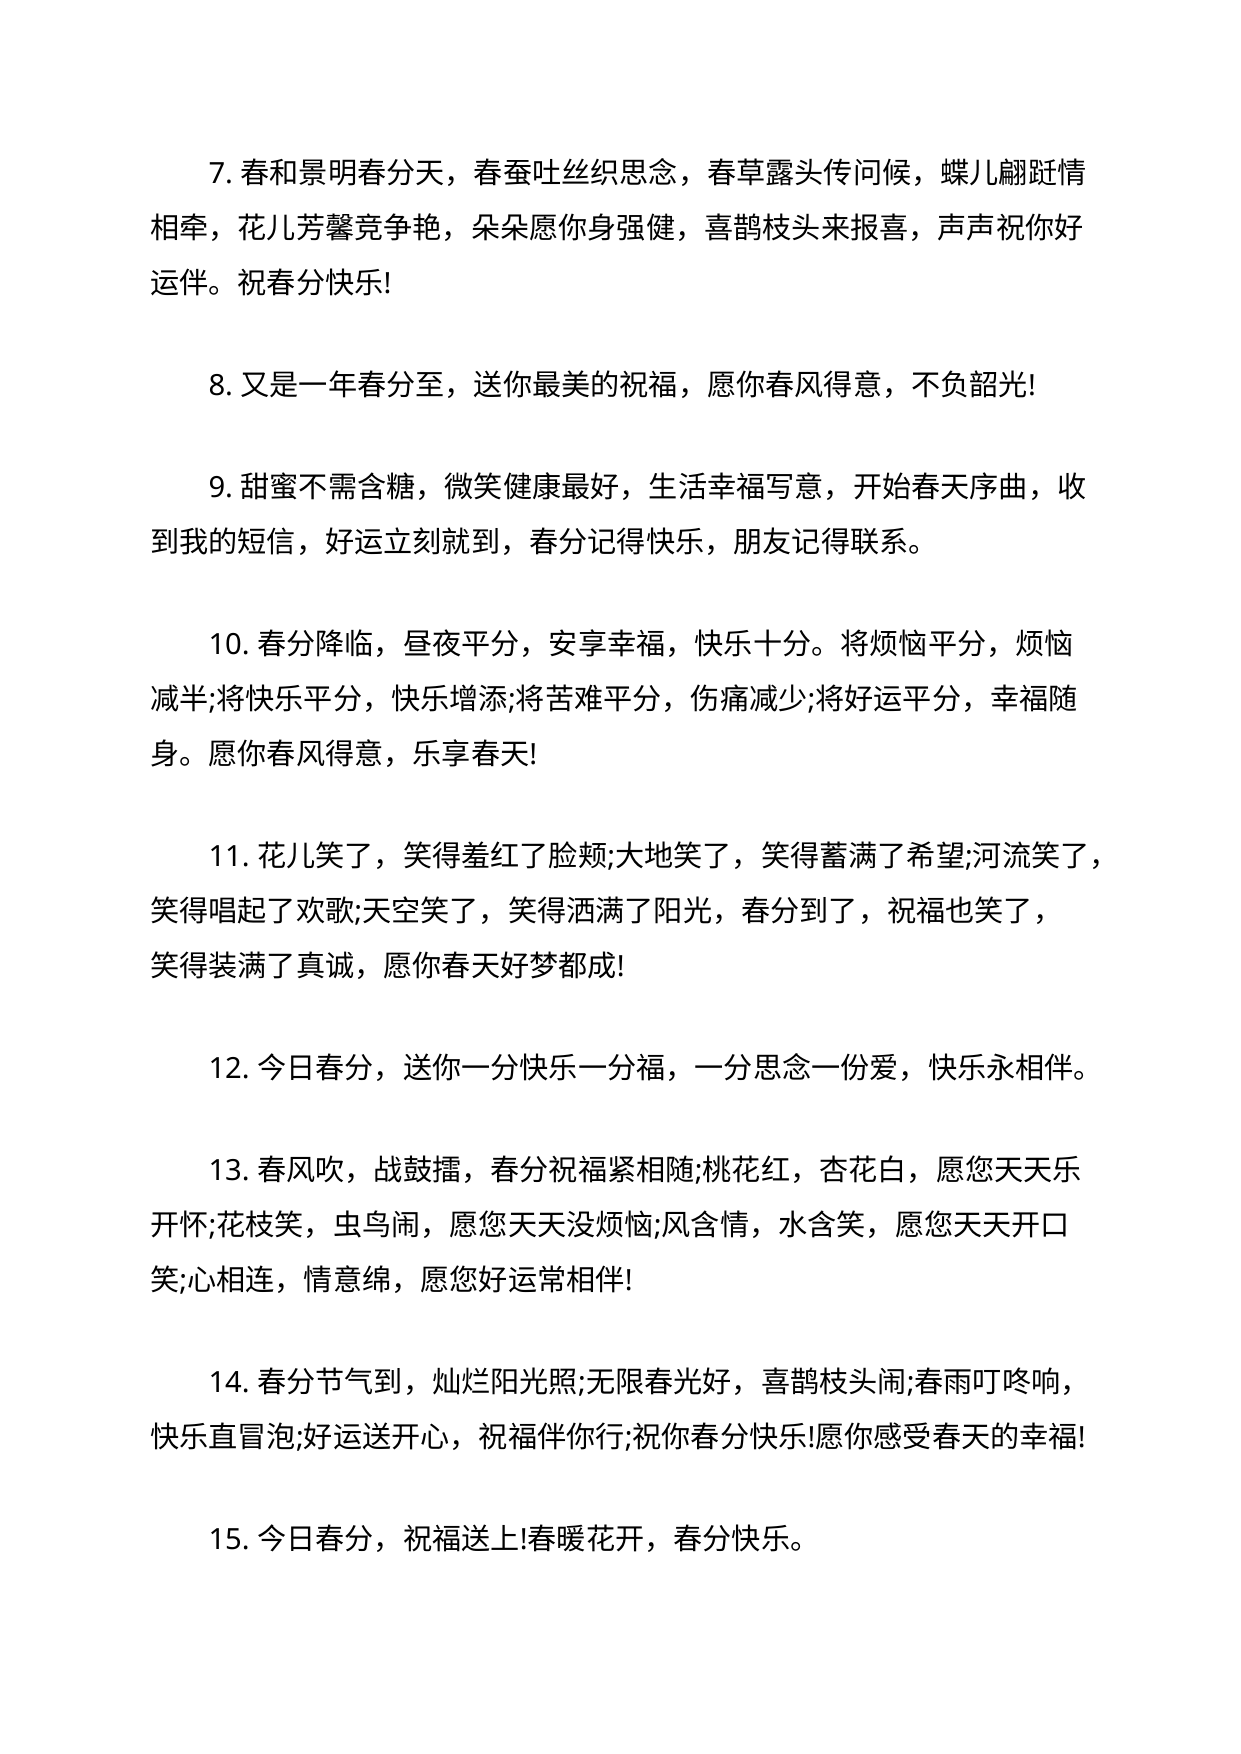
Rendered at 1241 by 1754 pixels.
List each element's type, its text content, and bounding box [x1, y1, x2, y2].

text 12. 今日春分，送你一分快乐一分福，一分思念一份爱，快乐永相伴。 [150, 1044, 1090, 1087]
text 14. 春分节气到，灿烂阳光照;无限春光好，喜鹊枝头闹;春雨叮咚响，快乐直冒泡;好运送开心，祝福伴你行;祝你春分快乐!愿你感受春天的幸福! [150, 1358, 1090, 1456]
text 8. 又是一年春分至，送你最美的祝福，愿你春风得意，不负韶光! [150, 362, 1090, 404]
text 11. 花儿笑了，笑得羞红了脸颊;大地笑了，笑得蓄满了希望;河流笑了，笑得唱起了欢歌;天空笑了，笑得洒满了阳光，春分到了，祝福也笑了，笑得装满了真诚，愿你春天好梦都成! [150, 833, 1090, 985]
text 10. 春分降临，昼夜平分，安享幸福，快乐十分。将烦恼平分，烦恼减半;将快乐平分，快乐增添;将苦难平分，伤痛减少;将好运平分，幸福随身。愿你春风得意，乐享春天! [150, 621, 1090, 773]
text 15. 今日春分，祝福送上!春暖花开，春分快乐。 [150, 1516, 1090, 1558]
text 7. 春和景明春分天，春蚕吐丝织思念，春草露头传问候，蝶儿翩跹情相牵，花儿芳馨竞争艳，朵朵愿你身强健，喜鹊枝头来报喜，声声祝你好运伴。祝春分快乐! [150, 150, 1090, 302]
text 9. 甜蜜不需含糖，微笑健康最好，生活幸福写意，开始春天序曲，收到我的短信，好运立刻就到，春分记得快乐，朋友记得联系。 [150, 464, 1090, 561]
text 13. 春风吹，战鼓擂，春分祝福紧相随;桃花红，杏花白，愿您天天乐开怀;花枝笑，虫鸟闹，愿您天天没烦恼;风含情，水含笑，愿您天天开口笑;心相连，情意绵，愿您好运常相伴! [150, 1147, 1090, 1299]
